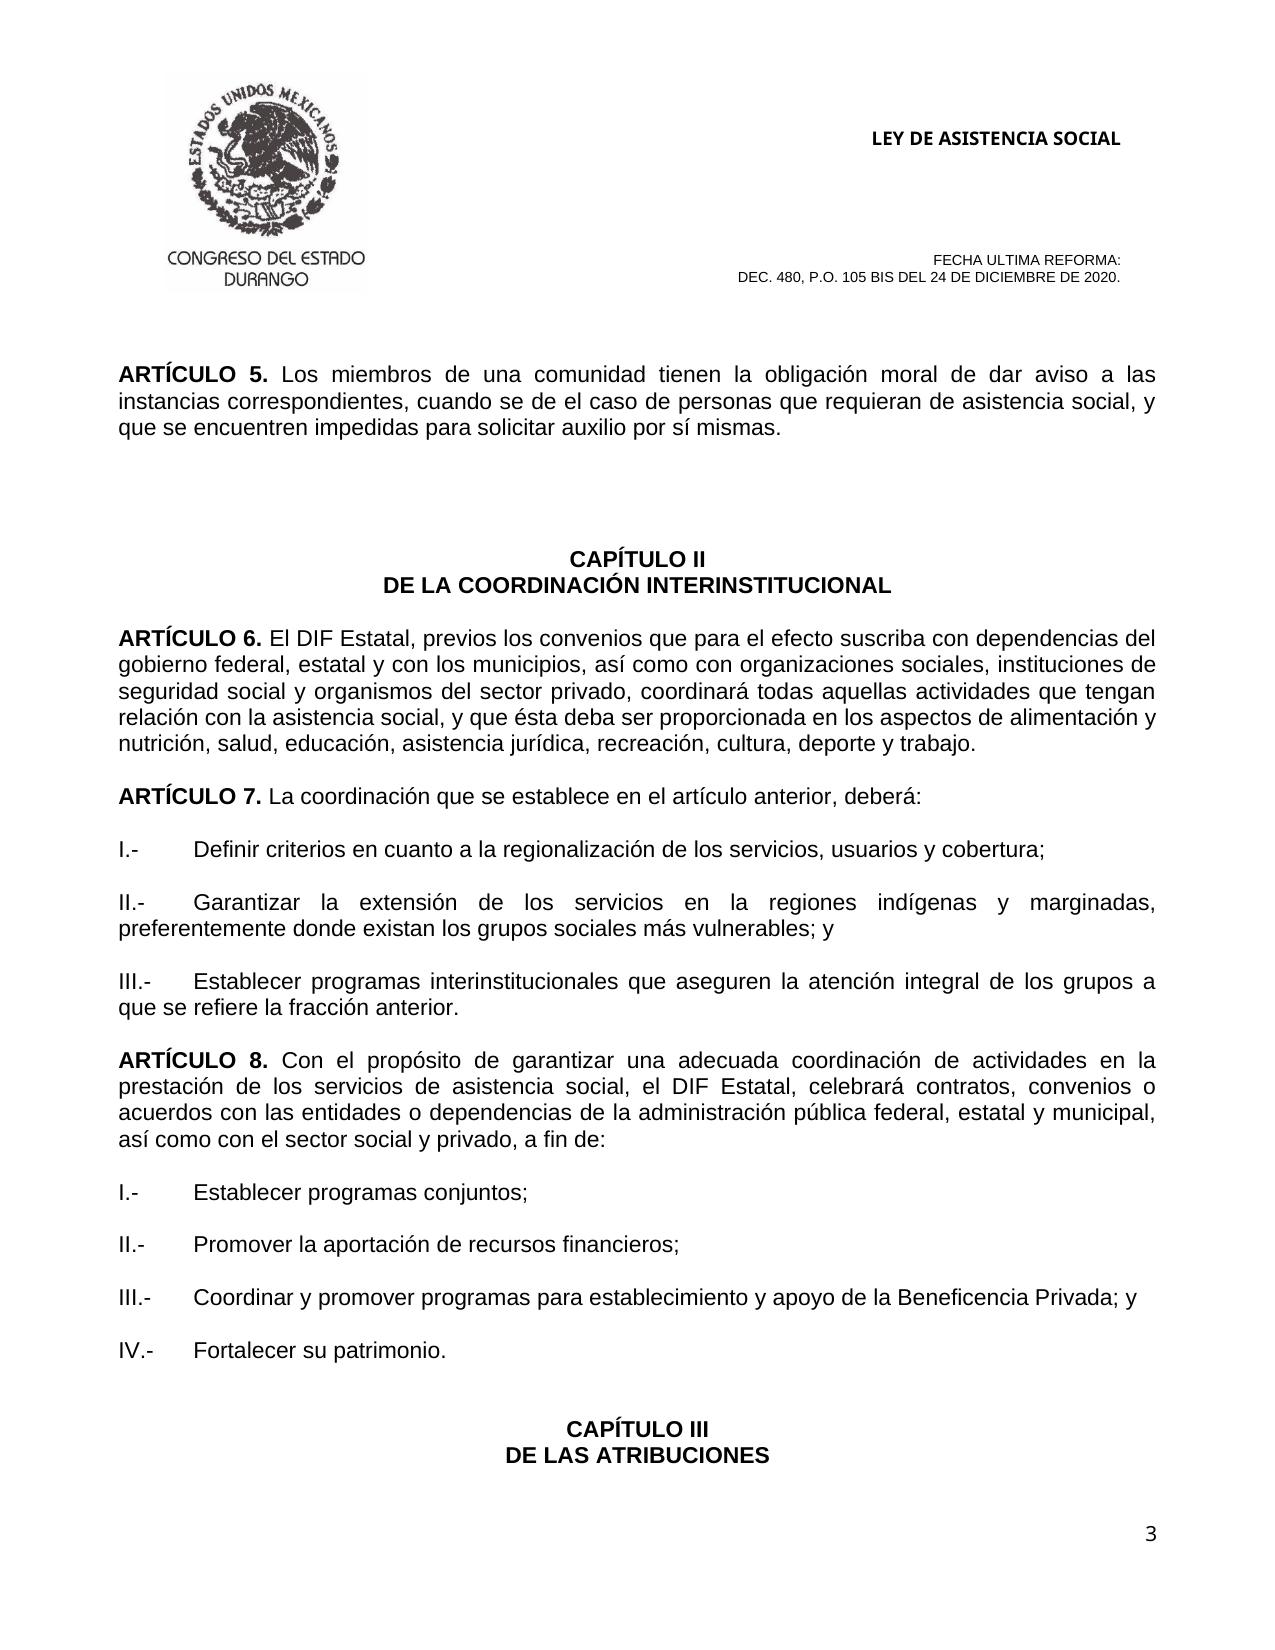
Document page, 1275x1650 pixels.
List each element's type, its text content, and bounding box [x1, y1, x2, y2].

list Definir criterios en cuanto a la regionalización de los servicios, usuarios y cobertura; [118, 836, 1157, 862]
text ARTÍCULO 8. Con el propósito de garantizar una adecuada coordinación de actividades en la prestación de los servicios de asistencia social, el DIF Estatal, celebrará contratos, convenios o acuerdos con las entidades o dependencias de la administración pública federal, estatal y municipal, así como con el sector social y privado, a fin de: [118, 1047, 1157, 1152]
text CAPÍTULO III [118, 1416, 1157, 1442]
text ARTÍCULO 6. El DIF Estatal, previos los convenios que para el efecto suscriba con dependencias del gobierno federal, estatal y con los municipios, así como con organizaciones sociales, instituciones de seguridad social y organismos del sector privado, coordinará todas aquellas actividades que tengan relación con la asistencia social, y que ésta deba ser proporcionada en los aspectos de alimentación y nutrición, salud, educación, asistencia jurídica, recreación, cultura, deporte y trabajo. [118, 625, 1157, 757]
list Fortalecer su patrimonio. [118, 1337, 1157, 1363]
text DE LAS ATRIBUCIONES [118, 1442, 1157, 1468]
list Establecer programas conjuntos; [118, 1178, 1157, 1205]
text ARTÍCULO 5. Los miembros de una comunidad tienen la obligación moral de dar aviso a las instancias correspondientes, cuando se de el caso de personas que requieran de asistencia social, y que se encuentren impedidas para solicitar auxilio por sí mismas. [118, 361, 1157, 441]
list Promover la aportación de recursos financieros; [118, 1231, 1157, 1257]
text ARTÍCULO 7. La coordinación que se establece en el artículo anterior, deberá: [118, 783, 1157, 809]
list Coordinar y promover programas para establecimiento y apoyo de la Beneficencia Privada; y [118, 1284, 1157, 1310]
text CAPÍTULO II [118, 546, 1157, 572]
list Garantizar la extensión de los servicios en la regiones indígenas y marginadas, preferentemente donde existan los grupos sociales más vulnerables; y [118, 888, 1157, 941]
picture [163, 73, 367, 293]
list Establecer programas interinstitucionales que aseguren la atención integral de los grupos a que se refiere la fracción anterior. [118, 968, 1157, 1020]
text DE LA COORDINACIÓN INTERINSTITUCIONAL [118, 572, 1157, 599]
